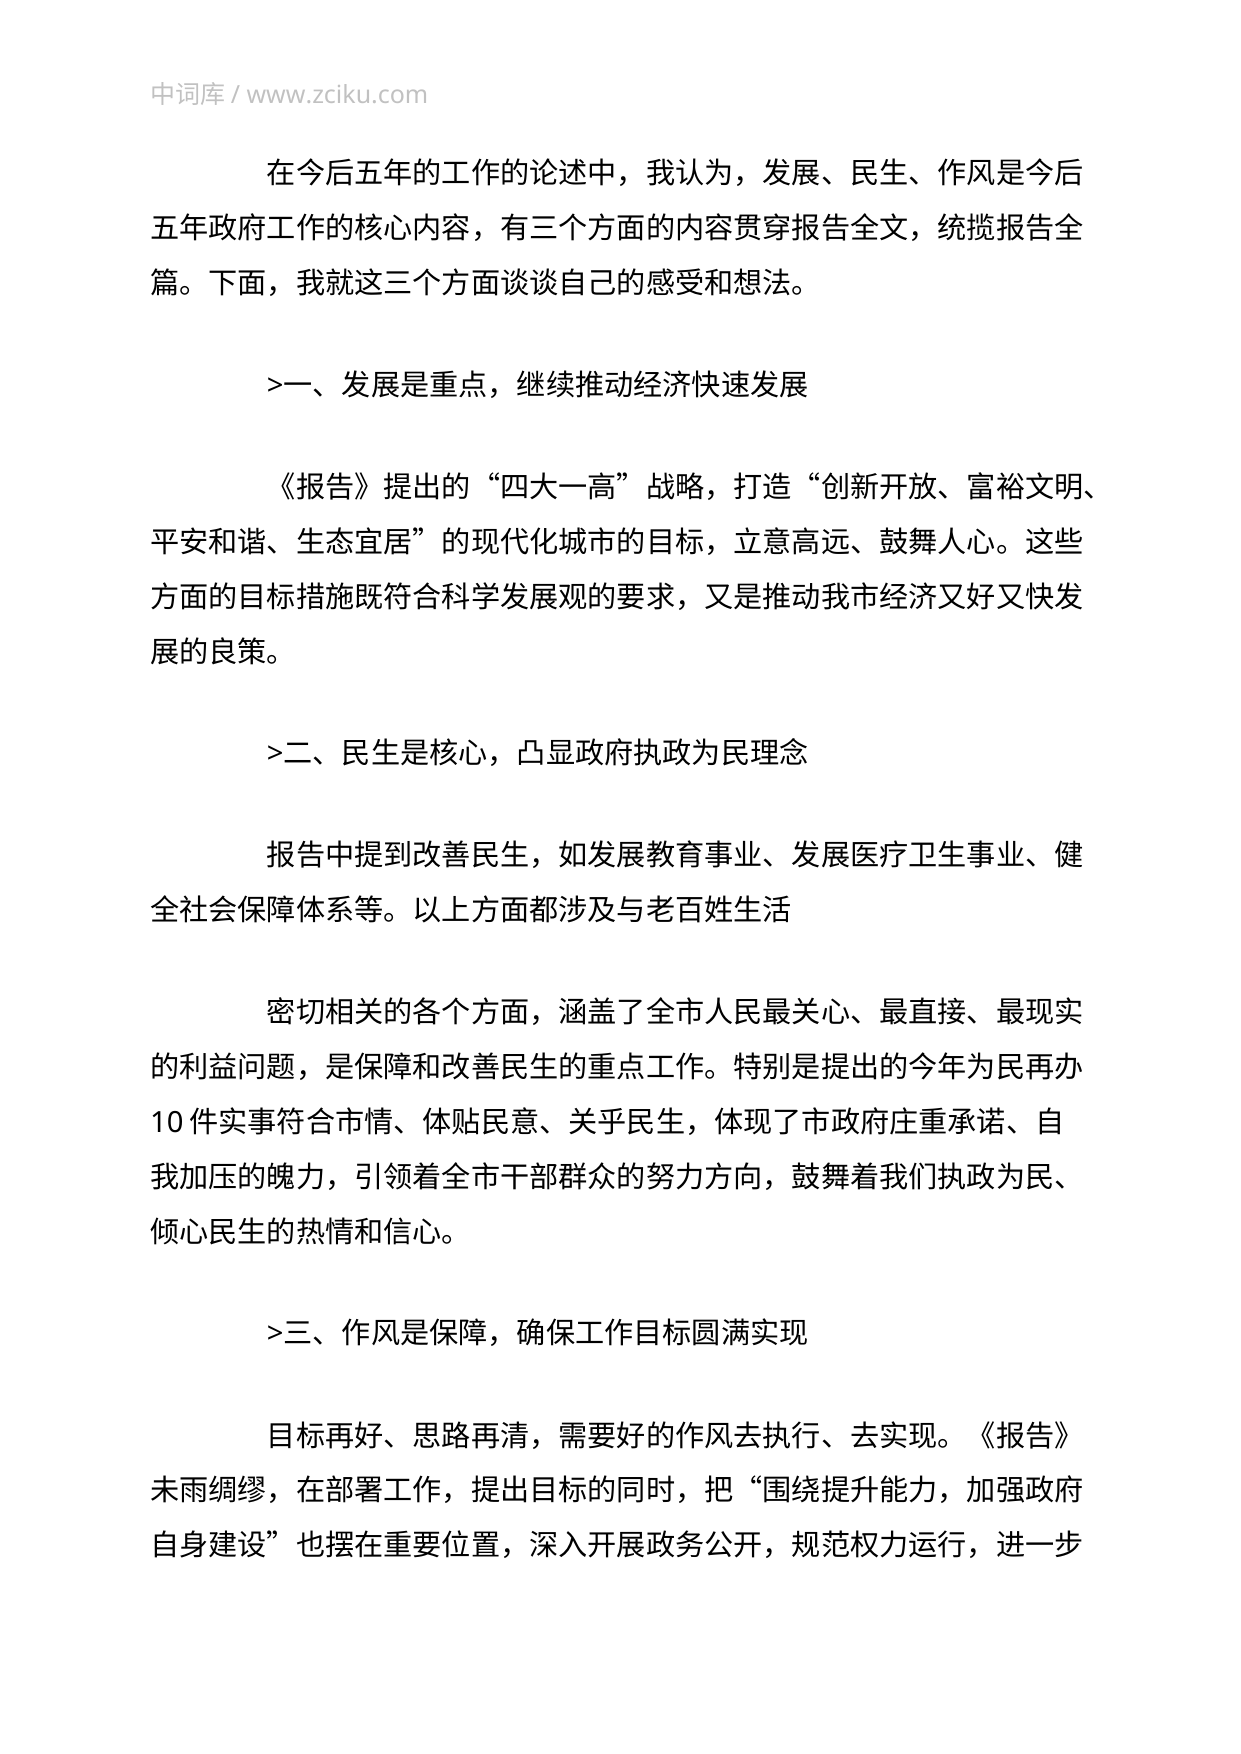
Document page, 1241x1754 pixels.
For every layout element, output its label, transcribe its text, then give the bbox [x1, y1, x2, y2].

text >一、发展是重点，继续推动经济快速发展 [150, 362, 1090, 404]
text >三、作风是保障，确保工作目标圆满实现 [150, 1310, 1090, 1352]
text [150, 1412, 1090, 1564]
text 《报告》提出的“四大一高”战略，打造“创新开放、富裕文明、平安和谐、生态宜居”的现代化城市的目标，立意高远、鼓舞人心。这些方面的目标措施既符合科学发展观的要求，又是推动我市经济又好又快发展的良策。 [150, 463, 1090, 671]
text 密切相关的各个方面，涵盖了全市人民最关心、最直接、最现实的利益问题，是保障和改善民生的重点工作。特别是提出的今年为民再办10件实事符合市情、体贴民意、关乎民生，体现了市政府庄重承诺、自我加压的魄力，引领着全市干部群众的努力方向，鼓舞着我们执政为民、倾心民生的热情和信心。 [150, 989, 1090, 1251]
text >二、民生是核心，凸显政府执政为民理念 [150, 730, 1090, 772]
text 报告中提到改善民生，如发展教育事业、发展医疗卫生事业、健全社会保障体系等。以上方面都涉及与老百姓生活 [150, 832, 1090, 929]
text 在今后五年的工作的论述中，我认为，发展、民生、作风是今后五年政府工作的核心内容，有三个方面的内容贯穿报告全文，统揽报告全篇。下面，我就这三个方面谈谈自己的感受和想法。 [150, 150, 1090, 302]
